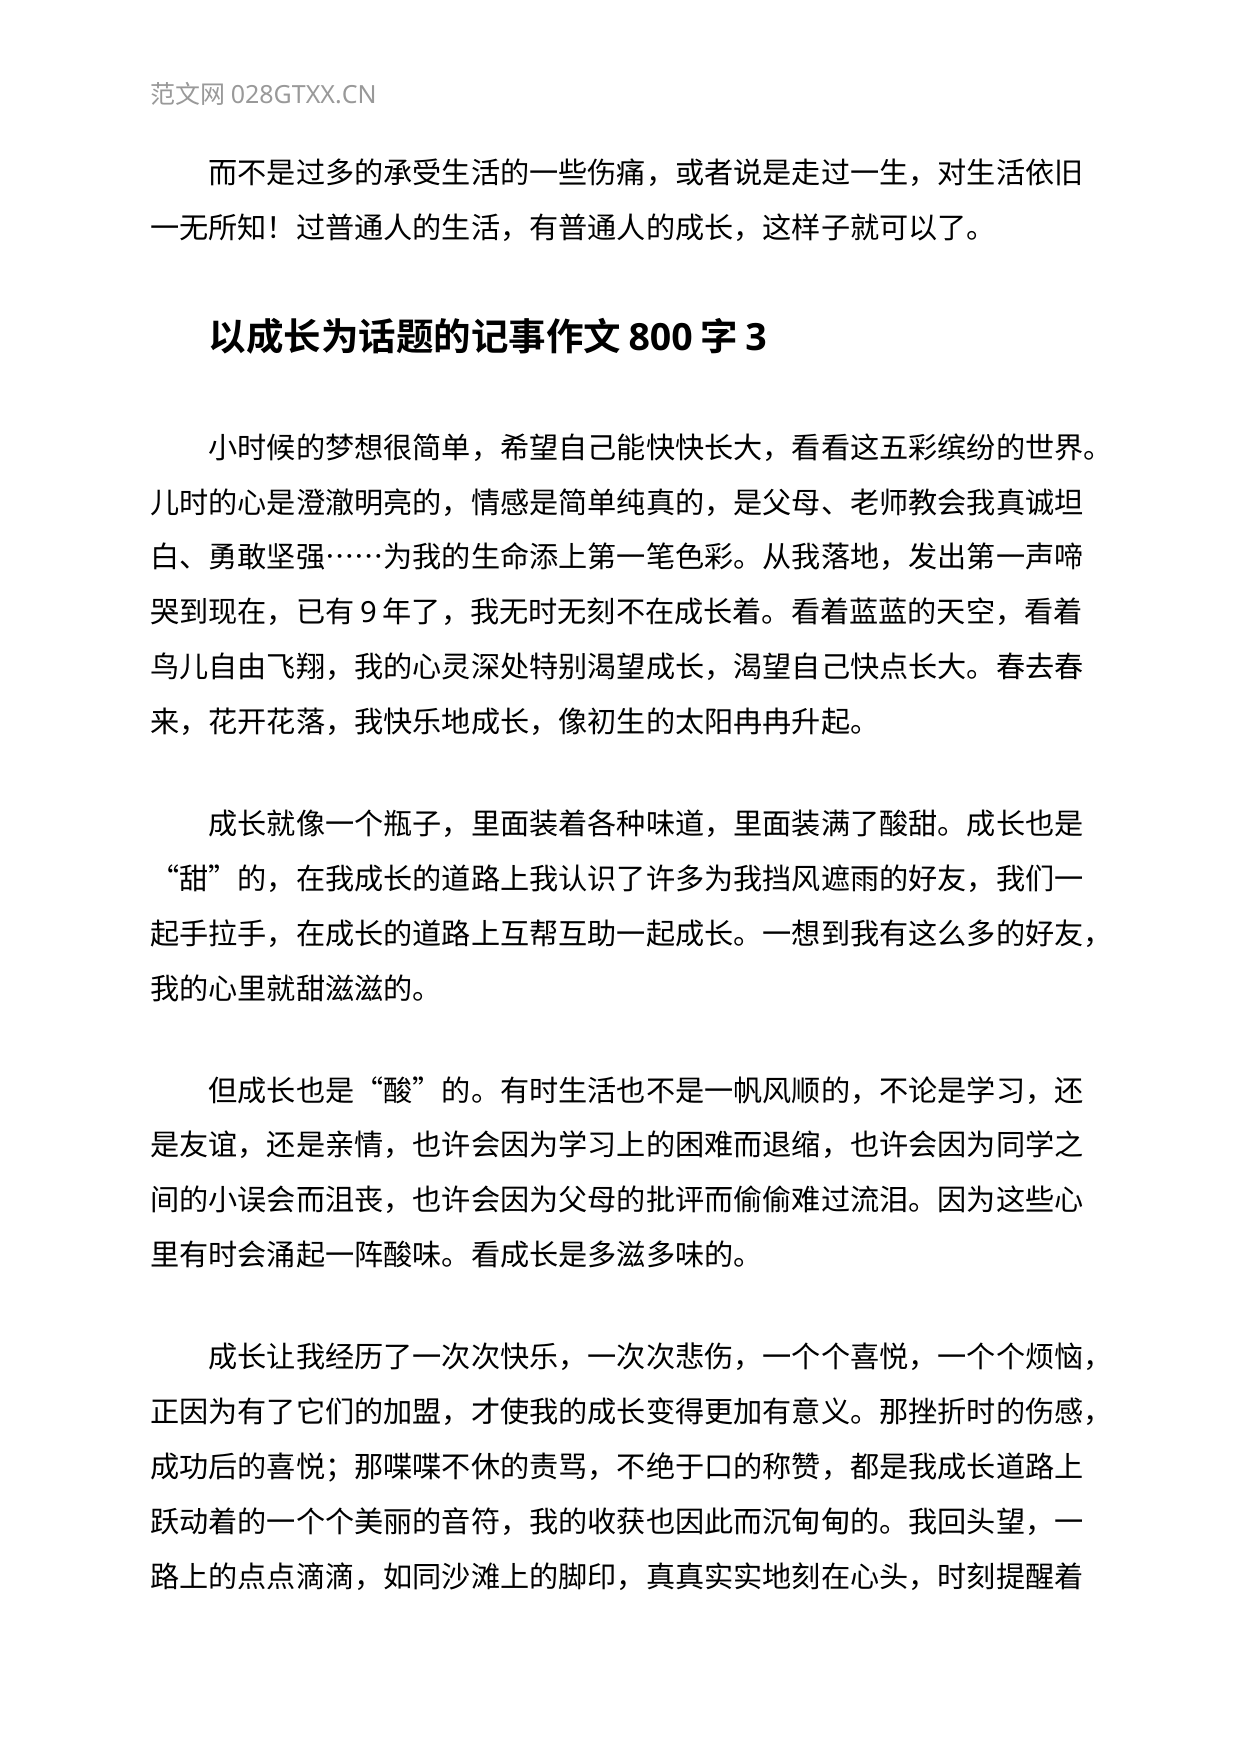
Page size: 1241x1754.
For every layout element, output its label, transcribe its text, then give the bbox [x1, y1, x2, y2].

text 小时候的梦想很简单，希望自己能快快长大，看看这五彩缤纷的世界。儿时的心是澄澈明亮的，情感是简单纯真的，是父母、老师教会我真诚坦白、勇敢坚强……为我的生命添上第一笔色彩。从我落地，发出第一声啼哭到现在，已有9年了，我无时无刻不在成长着。看着蓝蓝的天空，看着鸟儿自由飞翔，我的心灵深处特别渴望成长，渴望自己快点长大。春去春来，花开花落，我快乐地成长，像初生的太阳冉冉升起。 [150, 424, 1090, 741]
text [150, 1333, 1090, 1595]
text 以成长为话题的记事作文800字3 [150, 307, 1090, 361]
text 成长就像一个瓶子，里面装着各种味道，里面装满了酸甜。成长也是“甜”的，在我成长的道路上我认识了许多为我挡风遮雨的好友，我们一起手拉手，在成长的道路上互帮互助一起成长。一想到我有这么多的好友，我的心里就甜滋滋的。 [150, 801, 1090, 1008]
text 但成长也是“酸”的。有时生活也不是一帆风顺的，不论是学习，还是友谊，还是亲情，也许会因为学习上的困难而退缩，也许会因为同学之间的小误会而沮丧，也许会因为父母的批评而偷偷难过流泪。因为这些心里有时会涌起一阵酸味。看成长是多滋多味的。 [150, 1067, 1090, 1274]
text 而不是过多的承受生活的一些伤痛，或者说是走过一生，对生活依旧一无所知！过普通人的生活，有普通人的成长，这样子就可以了。 [150, 150, 1090, 247]
